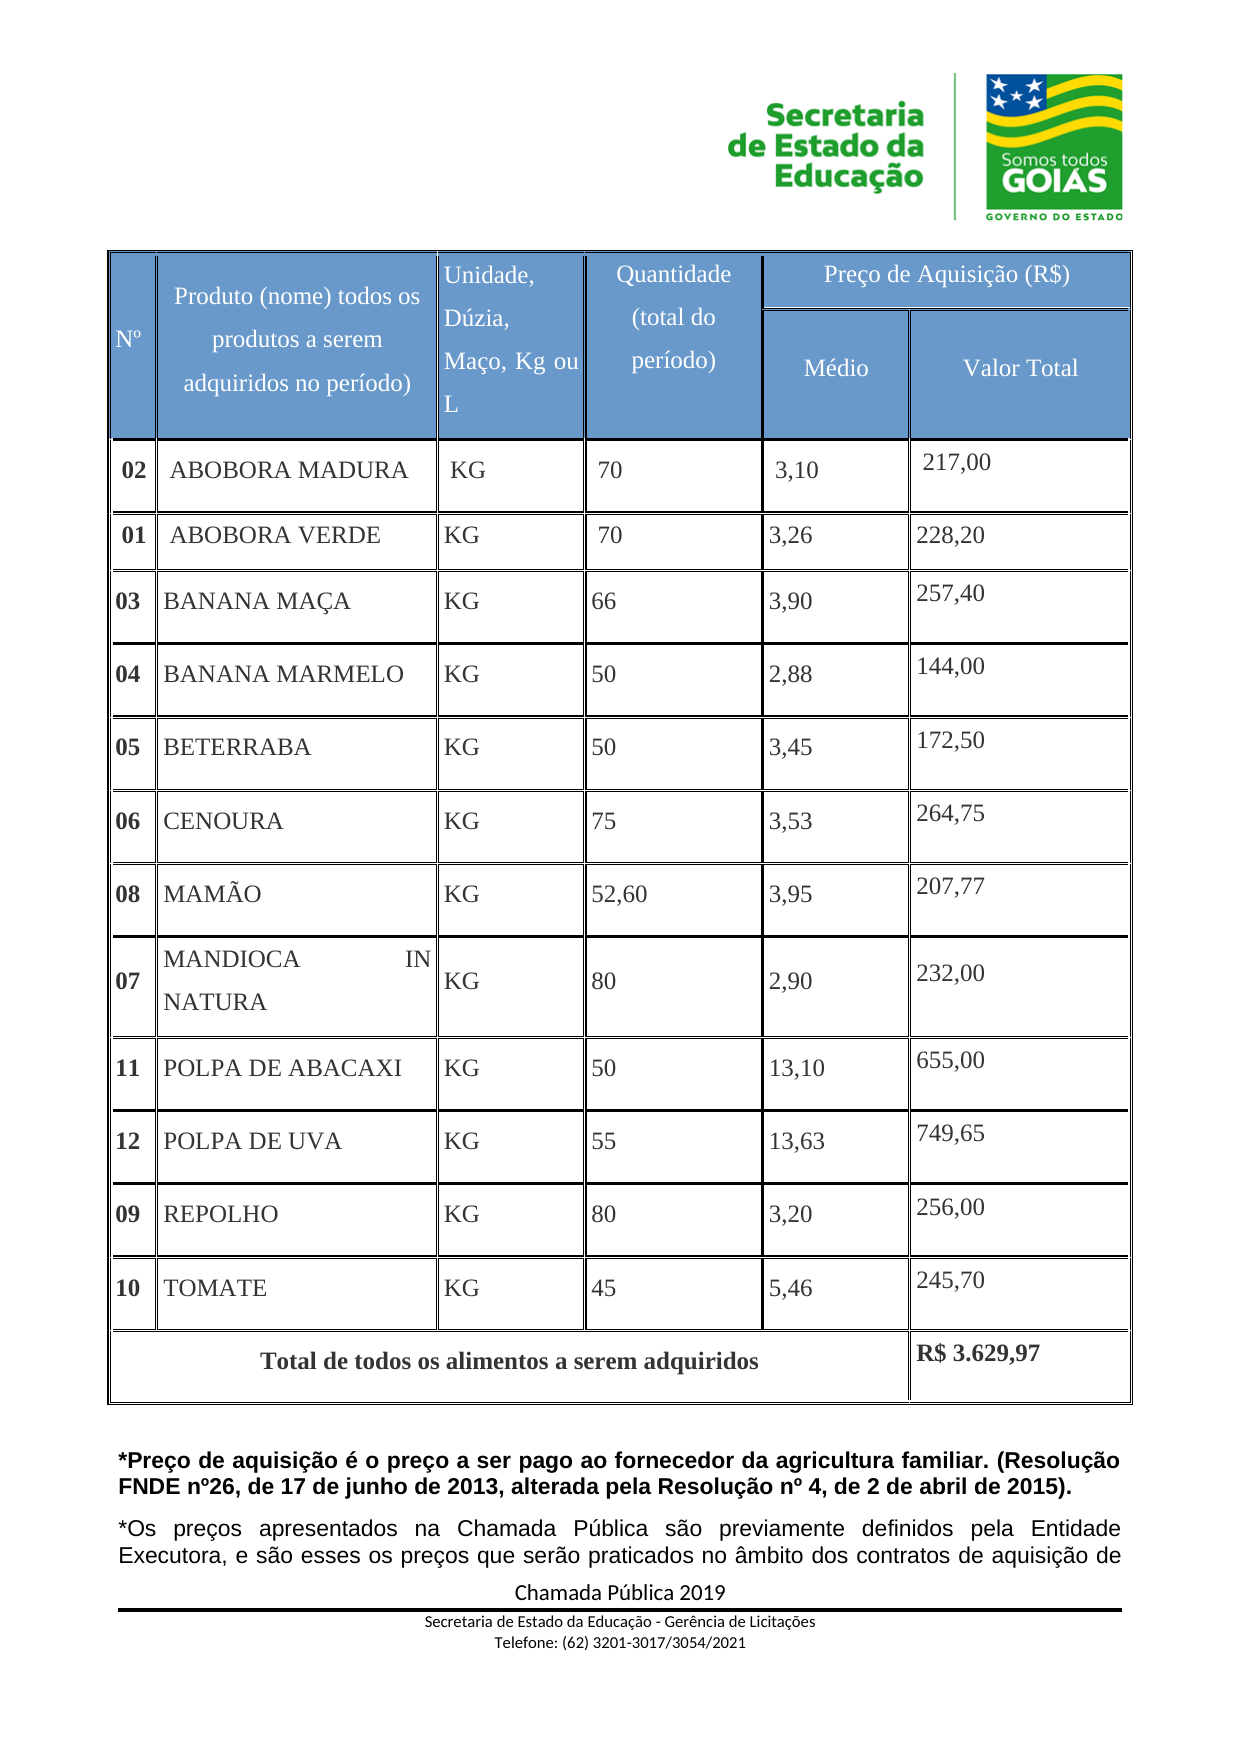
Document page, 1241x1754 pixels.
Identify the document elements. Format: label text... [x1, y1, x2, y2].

table_cell KG [439, 719, 583, 788]
table_cell BANANA MAÇA [158, 572, 436, 642]
table_cell BANANA MARMELO [158, 645, 436, 715]
table_header Preço de Aquisição (R$) [762, 253, 1130, 307]
table_cell POLPA DE ABACAXI [158, 1039, 436, 1109]
table_cell 04 [111, 642, 155, 715]
table_cell KG [439, 865, 583, 935]
table_cell MAMÃO [158, 865, 436, 935]
table_cell CENOURA [158, 792, 436, 862]
table_cell 50 [587, 719, 761, 788]
table_cell KG [439, 792, 583, 862]
table_cell 12 [111, 1109, 155, 1182]
table_cell 10 [111, 1255, 155, 1328]
table_cell 232,00 [911, 935, 1130, 1036]
table_cell KG [439, 1259, 583, 1328]
table_cell 09 [111, 1182, 155, 1255]
table_cell 207,77 [910, 862, 1131, 935]
table_cell 3,26 [764, 515, 908, 569]
table_cell REPOLHO [158, 1185, 436, 1255]
table_cell Total de todos os alimentos a serem adquiridos [111, 1329, 910, 1402]
table_cell 245,70 [911, 1255, 1130, 1328]
table_cell 3,20 [764, 1185, 908, 1255]
table_cell KG [439, 645, 583, 715]
text *Preço de aquisição é o preço a ser pago ao fornecedor da agricultura familiar. (Resolução FNDE nº26, de 17 de junho de 2013, alterada pela Resolução nº 4, de 2 de abril de 2015). [118, 1447, 1122, 1500]
table_cell 52,60 [587, 865, 761, 935]
table_cell KG [439, 1185, 583, 1255]
table_cell Valor Total [911, 308, 1130, 438]
table_cell 70 [587, 515, 761, 569]
table_cell 55 [587, 1112, 761, 1182]
table_cell 13,10 [764, 1039, 908, 1109]
table_cell 66 [587, 572, 761, 642]
table_cell 08 [109, 862, 157, 935]
table_cell 07 [111, 935, 155, 1036]
table_cell 172,50 [911, 715, 1130, 788]
table_cell 2,88 [764, 645, 908, 715]
table_cell 80 [587, 1185, 761, 1255]
table_cell 13,63 [764, 1112, 908, 1182]
table_cell 257,40 [910, 569, 1131, 642]
table_cell 228,20 [911, 511, 1130, 569]
table_cell ABOBORA MADURA [158, 441, 436, 511]
table_cell 05 [111, 715, 155, 788]
table_cell KG [439, 1039, 583, 1109]
table_cell R$ 3.629,97 [910, 1329, 1130, 1402]
table_cell 264,75 [911, 789, 1130, 862]
table_cell 80 [587, 938, 761, 1036]
table_cell KG [439, 572, 583, 642]
table_cell 11 [109, 1036, 157, 1109]
table_cell 2,90 [764, 938, 908, 1036]
picture [727, 73, 1123, 222]
table_cell KG [439, 441, 583, 511]
table_cell MANDIOCA IN NATURA [158, 938, 436, 1036]
table_header Nº [111, 253, 157, 438]
table_cell 75 [587, 792, 761, 862]
table_cell 749,65 [911, 1109, 1130, 1182]
table_cell 70 [587, 441, 761, 511]
table_cell 5,46 [764, 1259, 908, 1328]
table_cell 3,53 [764, 792, 908, 862]
table_cell KG [439, 515, 583, 569]
table_cell KG [439, 938, 583, 1036]
table_cell Médio [764, 311, 908, 438]
table_header Unidade, Dúzia, Maço, Kg ou L [438, 251, 585, 438]
table_cell POLPA DE UVA [158, 1112, 436, 1182]
table_cell 06 [111, 789, 155, 862]
table_cell 45 [587, 1259, 761, 1328]
table_cell ABOBORA VERDE [158, 515, 436, 569]
table_header Quantidade (total do período) [585, 253, 762, 438]
table_cell 3,95 [764, 865, 908, 935]
table_cell 3,10 [764, 441, 908, 511]
table_cell 50 [587, 645, 761, 715]
table_cell 3,90 [764, 572, 908, 642]
table_cell 3,45 [764, 719, 908, 788]
table_cell 50 [587, 1039, 761, 1109]
table_cell 03 [109, 569, 157, 642]
table_cell 655,00 [910, 1036, 1131, 1109]
table_cell BETERRABA [158, 719, 436, 788]
table_cell KG [439, 1112, 583, 1182]
table_cell 256,00 [911, 1182, 1130, 1255]
table_cell 01 [111, 511, 155, 569]
table_cell 144,00 [911, 642, 1130, 715]
table_cell TOMATE [158, 1259, 436, 1328]
table_cell 02 [109, 438, 155, 511]
table_cell 217,00 [911, 438, 1131, 511]
table_header Produto (nome) todos os produtos a serem adquiridos no período) [157, 253, 437, 438]
